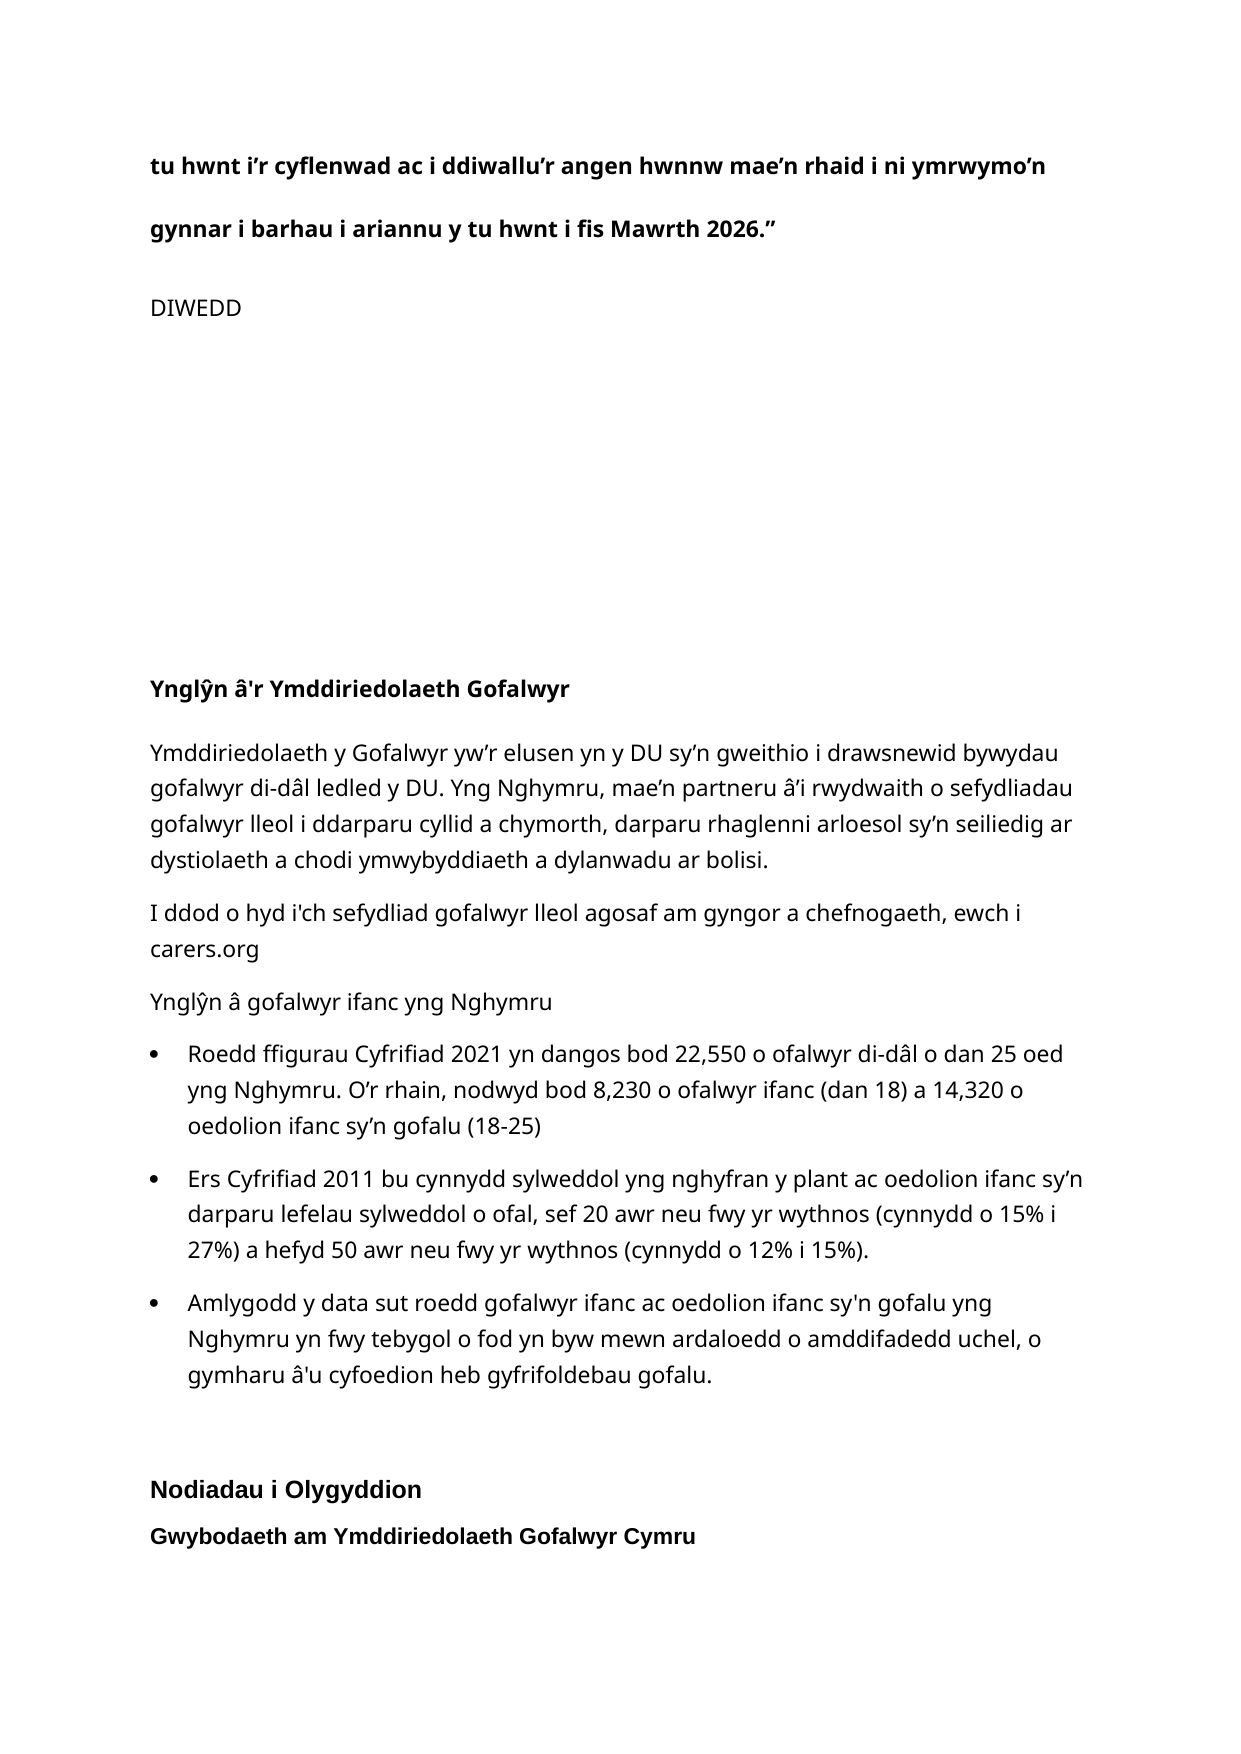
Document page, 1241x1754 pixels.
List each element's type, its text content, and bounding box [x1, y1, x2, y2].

text Ynglŷn â gofalwyr ifanc yng Nghymru [150, 985, 1090, 1017]
text Ymddiriedolaeth y Gofalwyr yw’r elusen yn y DU sy’n gweithio i drawsnewid bywydau gofalwyr di-dâl ledled y DU. Yng Nghymru, mae’n partneru â’i rwydwaith o sefydliadau gofalwyr lleol i ddarparu cyllid a chymorth, darparu rhaglenni arloesol sy’n seiliedig ar dystiolaeth a chodi ymwybyddiaeth a dylanwadu ar bolisi. [150, 736, 1090, 876]
text Ynglŷn â'r Ymddiriedolaeth Gofalwyr [150, 673, 1090, 704]
text DIWEDD [150, 292, 1090, 323]
text Gwybodaeth am Ymddiriedolaeth Gofalwyr Cymru [150, 1523, 1090, 1549]
list Ers Cyfrifiad 2011 bu cynnydd sylweddol yng nghyfran y plant ac oedolion ifanc sy’n darparu lefelau sylweddol o ofal, sef 20 awr neu fwy yr wythnos (cynnydd o 15% i 27%) a hefyd 50 awr neu fwy yr wythnos (cynnydd o 12% i 15%). [150, 1162, 1090, 1266]
text I ddod o hyd i'ch sefydliad gofalwyr lleol agosaf am gyngor a chefnogaeth, ewch i carers.org [150, 897, 1090, 964]
text Nodiadau i Olygyddion [150, 1475, 1090, 1504]
list Amlygodd y data sut roedd gofalwyr ifanc ac oedolion ifanc sy'n gofalu yng Nghymru yn fwy tebygol o fod yn byw mewn ardaloedd o amddifadedd uchel, o gymharu â'u cyfoedion heb gyfrifoldebau gofalu. [150, 1287, 1090, 1390]
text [150, 150, 1090, 244]
list Roedd ffigurau Cyfrifiad 2021 yn dangos bod 22,550 o ofalwyr di-dâl o dan 25 oed yng Nghymru. O’r rhain, nodwyd bod 8,230 o ofalwyr ifanc (dan 18) a 14,320 o oedolion ifanc sy’n gofalu (18-25) [150, 1038, 1090, 1141]
